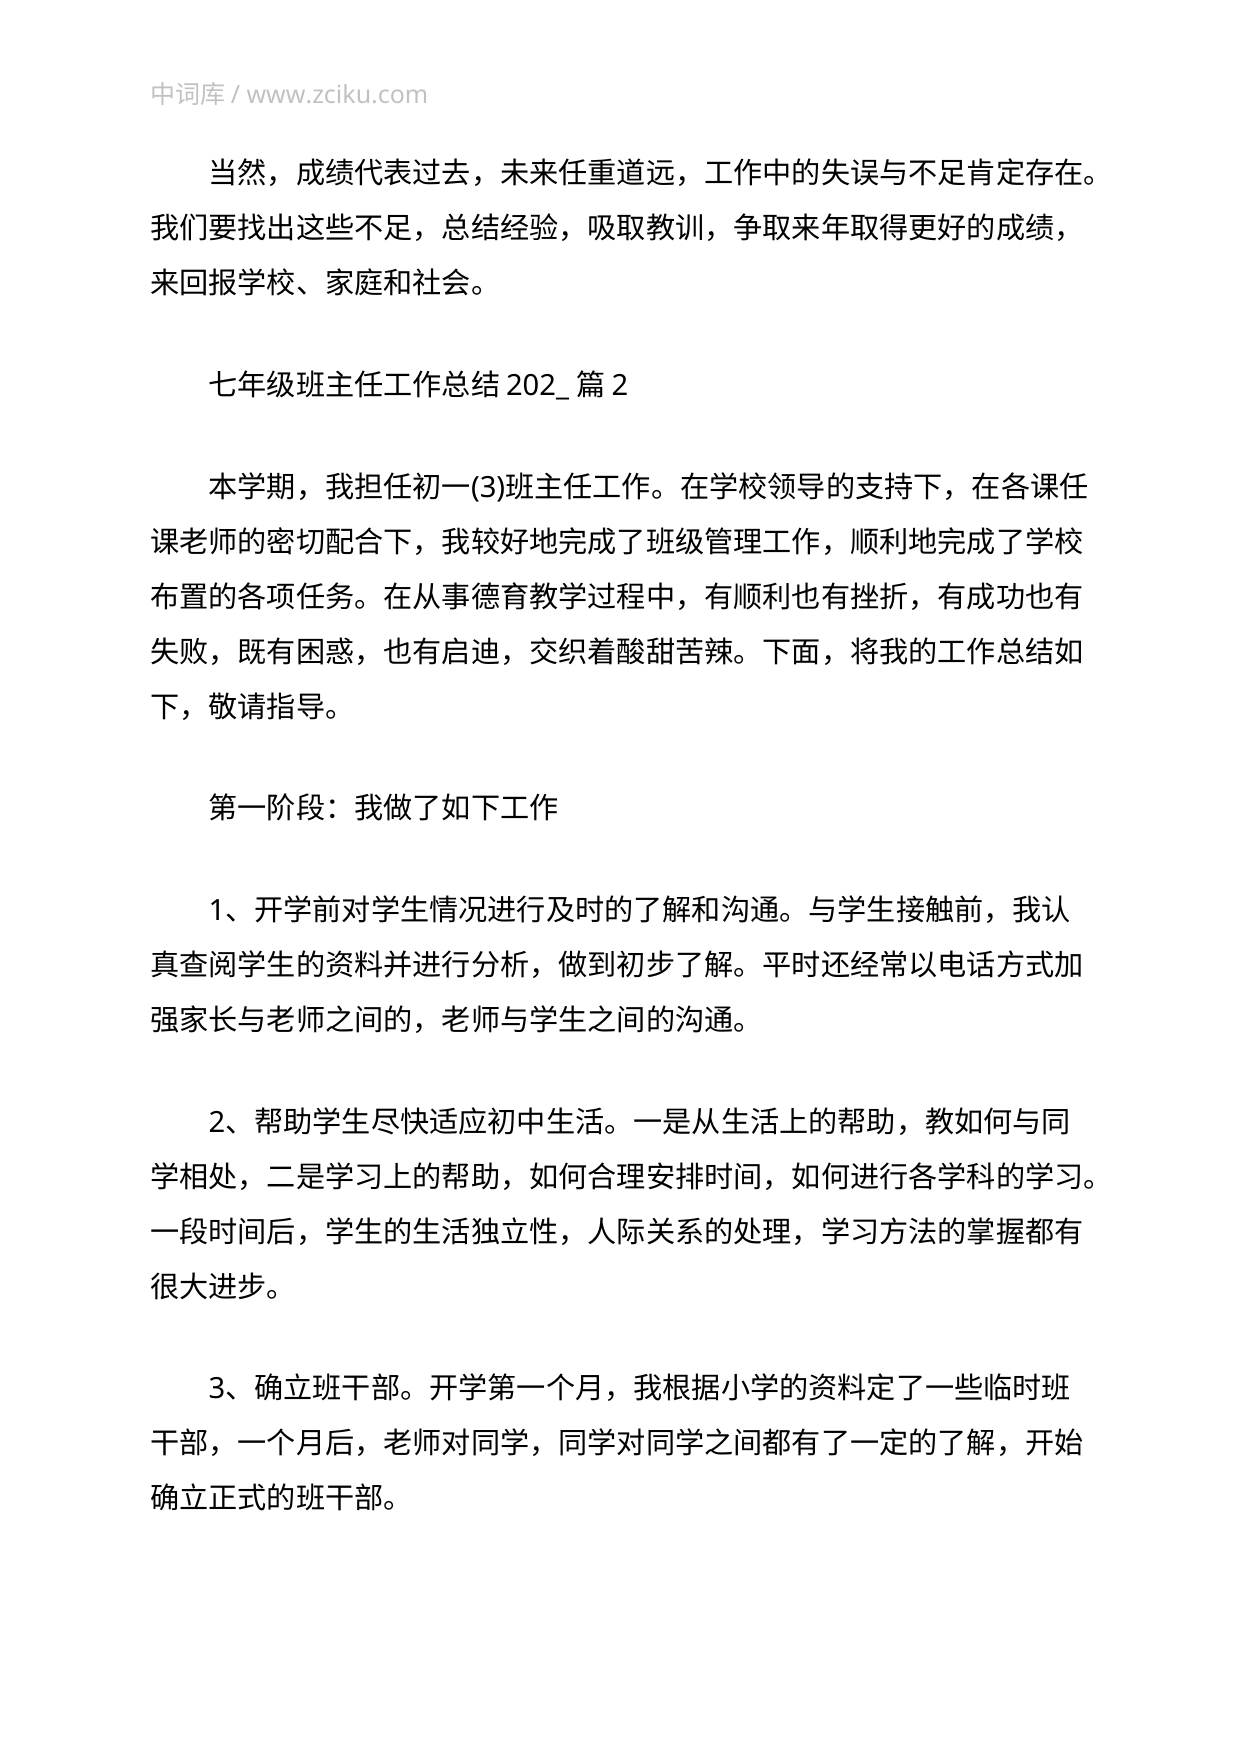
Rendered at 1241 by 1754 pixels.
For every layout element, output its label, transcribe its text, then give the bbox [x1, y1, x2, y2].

text 1、开学前对学生情况进行及时的了解和沟通。与学生接触前，我认真查阅学生的资料并进行分析，做到初步了解。平时还经常以电话方式加强家长与老师之间的，老师与学生之间的沟通。 [150, 887, 1090, 1039]
text 本学期，我担任初一(3)班主任工作。在学校领导的支持下，在各课任课老师的密切配合下，我较好地完成了班级管理工作，顺利地完成了学校布置的各项任务。在从事德育教学过程中，有顺利也有挫折，有成功也有失败，既有困惑，也有启迪，交织着酸甜苦辣。下面，将我的工作总结如下，敬请指导。 [150, 463, 1090, 726]
text 第一阶段：我做了如下工作 [150, 785, 1090, 827]
text 3、确立班干部。开学第一个月，我根据小学的资料定了一些临时班干部，一个月后，老师对同学，同学对同学之间都有了一定的了解，开始确立正式的班干部。 [150, 1365, 1090, 1517]
text 当然，成绩代表过去，未来任重道远，工作中的失误与不足肯定存在。我们要找出这些不足，总结经验，吸取教训，争取来年取得更好的成绩，来回报学校、家庭和社会。 [150, 150, 1090, 302]
text 七年级班主任工作总结202_ 篇2 [150, 362, 1090, 404]
text 2、帮助学生尽快适应初中生活。一是从生活上的帮助，教如何与同学相处，二是学习上的帮助，如何合理安排时间，如何进行各学科的学习。一段时间后，学生的生活独立性，人际关系的处理，学习方法的掌握都有很大进步。 [150, 1098, 1090, 1306]
